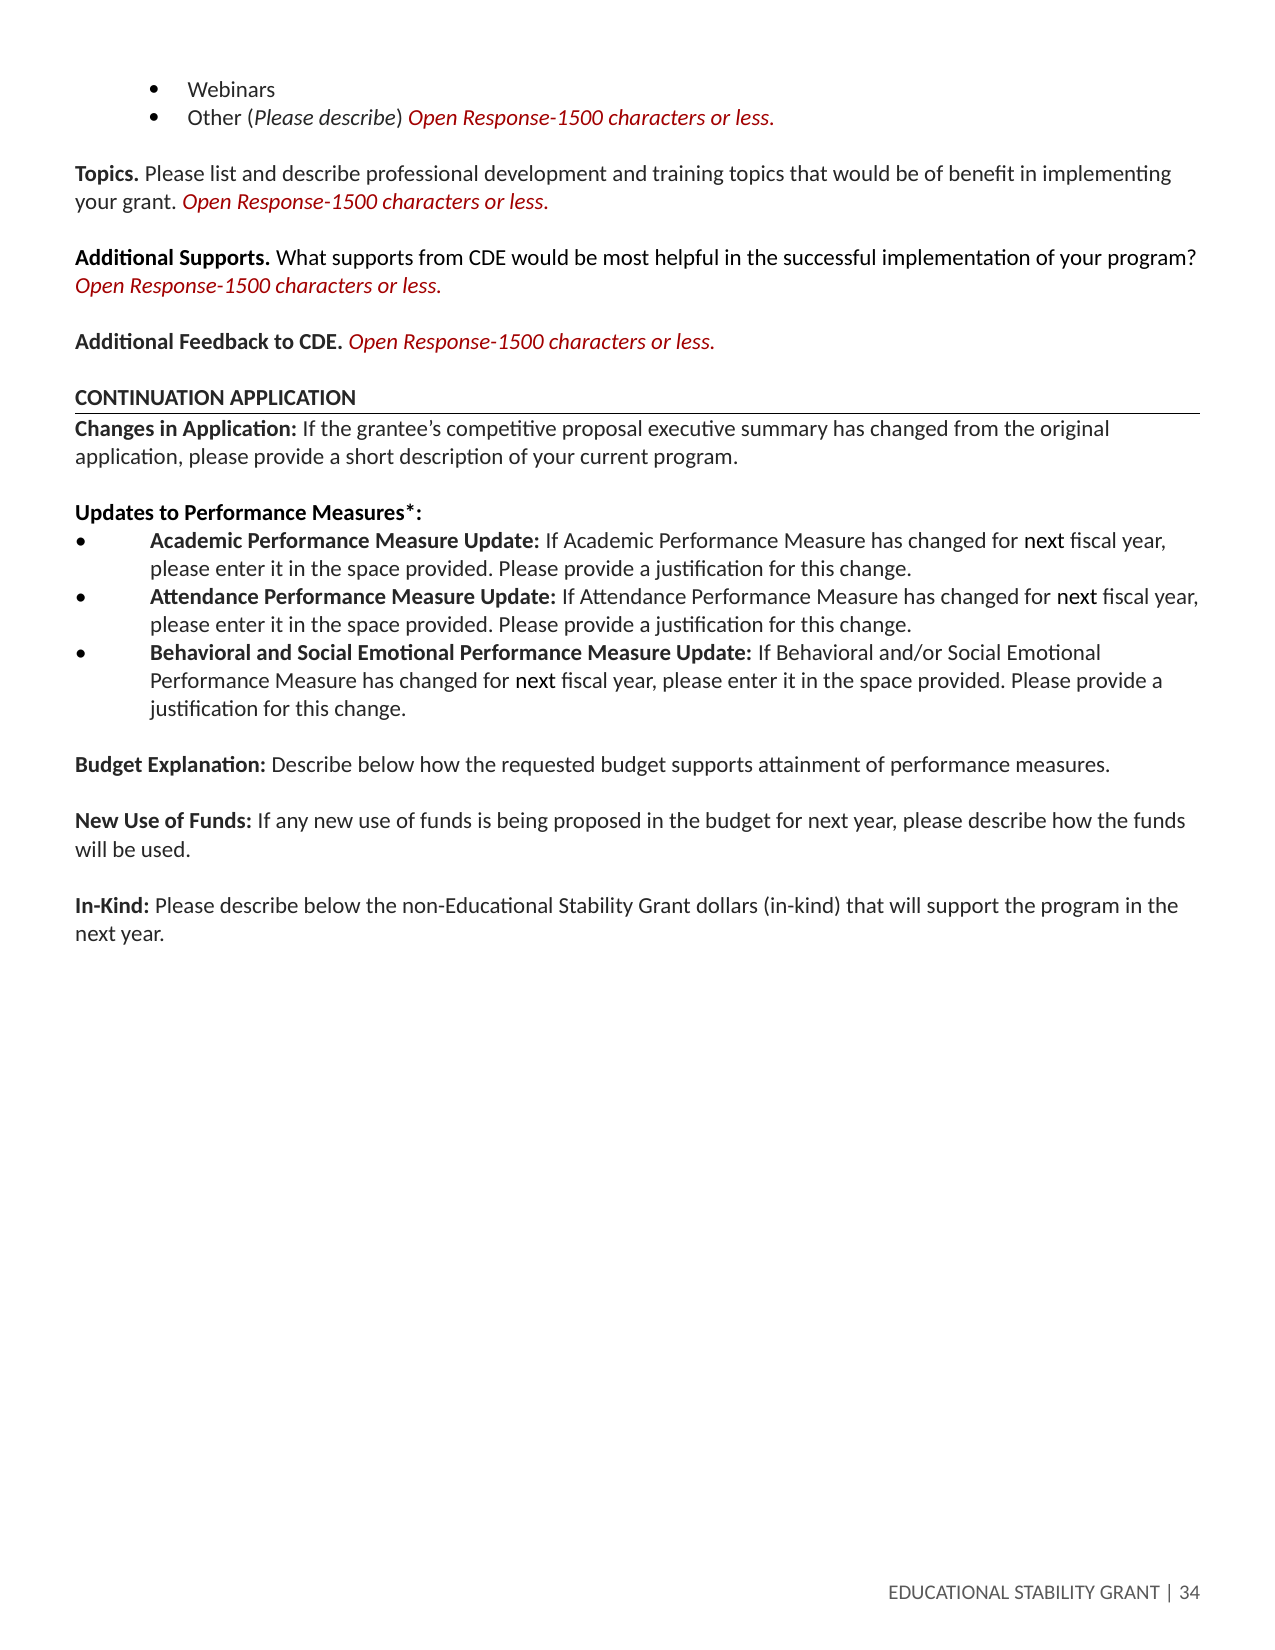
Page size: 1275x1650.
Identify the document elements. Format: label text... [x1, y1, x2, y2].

list Attendance Performance Measure Update: If Attendance Performance Measure has changed for next fiscal year, please enter it in the space provided. Please provide a justification for this change. [75, 582, 1200, 638]
text Additional Supports. What supports from CDE would be most helpful in the successful implementation of your program? Open Response-1500 characters or less. [75, 243, 1200, 299]
list Behavioral and Social Emotional Performance Measure Update: If Behavioral and/or Social Emotional Performance Measure has changed for next fiscal year, please enter it in the space provided. Please provide a justification for this change. [75, 638, 1200, 723]
list Webinars [150, 75, 1200, 103]
list Other (Please describe) Open Response-1500 characters or less. [150, 103, 1200, 131]
text Budget Explanation: Describe below how the requested budget supports attainment of performance measures. [75, 751, 1200, 779]
text In-Kind: Please describe below the non-Educational Stability Grant dollars (in-kind) that will support the program in the next year. [75, 891, 1200, 947]
text Changes in Application: If the grantee’s competitive proposal executive summary has changed from the original application, please provide a short description of your current program. [75, 414, 1200, 470]
text New Use of Funds: If any new use of funds is being proposed in the budget for next year, please describe how the funds will be used. [75, 807, 1200, 863]
list Academic Performance Measure Update: If Academic Performance Measure has changed for next fiscal year, please enter it in the space provided. Please provide a justification for this change. [75, 526, 1200, 582]
text Topics. Please list and describe professional development and training topics that would be of benefit in implementing your grant. Open Response-1500 characters or less. [75, 159, 1200, 215]
text CONTINUATION APPLICATION [75, 383, 1200, 413]
text Additional Feedback to CDE. Open Response-1500 characters or less. [75, 327, 1200, 355]
text Updates to Performance Measures*: [75, 498, 1200, 526]
